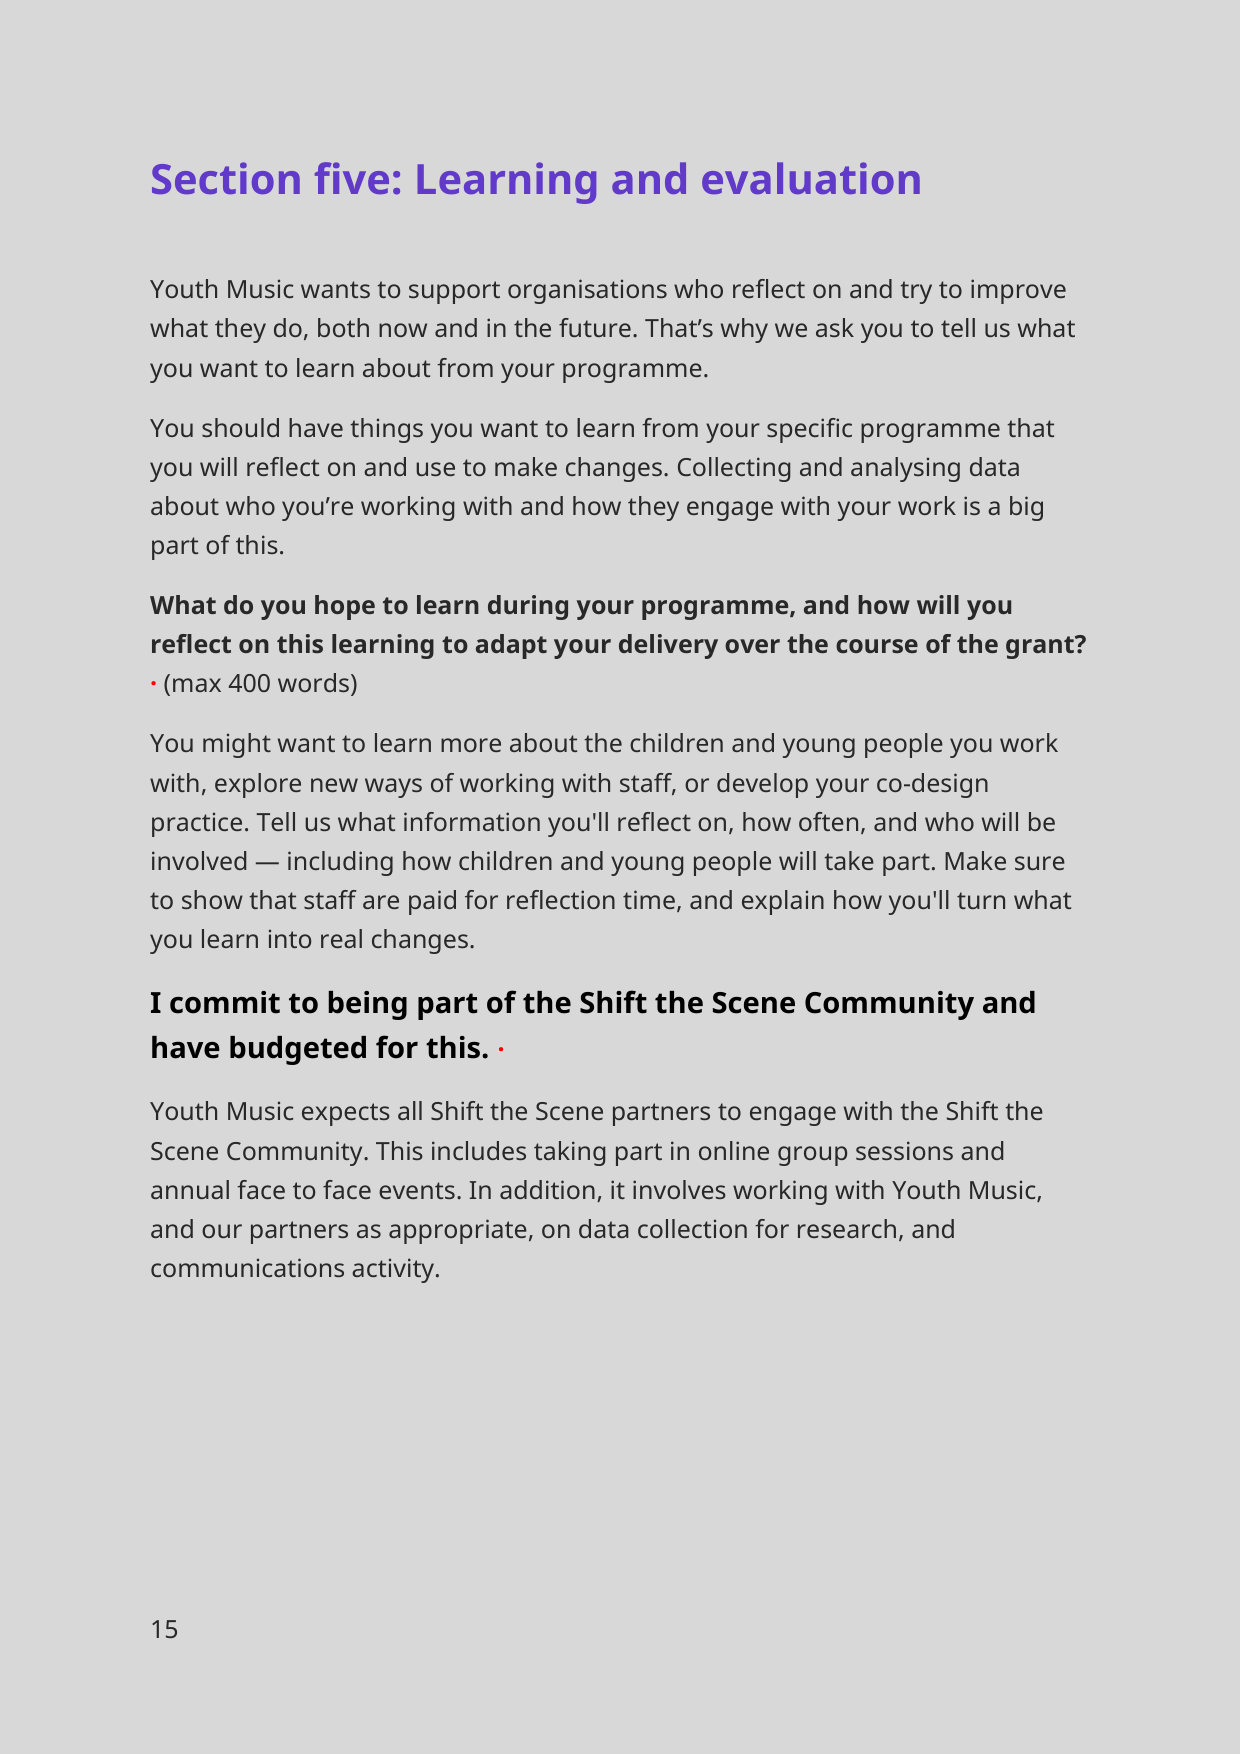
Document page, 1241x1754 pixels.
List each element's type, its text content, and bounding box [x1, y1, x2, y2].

text Section five: Learning and evaluation [150, 150, 1090, 246]
text I commit to being part of the Shift the Scene Community and have budgeted for this. · [150, 982, 1090, 1067]
text You might want to learn more about the children and young people you work with, explore new ways of working with staff, or develop your co-design practice. Tell us what information you'll reflect on, how often, and who will be involved — including how children and young people will take part. Make sure to show that staff are paid for reflection time, and explain how you'll turn what you learn into real changes. [150, 726, 1090, 956]
text Youth Music wants to support organisations who reflect on and try to improve what they do, both now and in the future. That’s why we ask you to tell us what you want to learn about from your programme. [150, 272, 1090, 384]
text You should have things you want to learn from your specific programme that you will reflect on and use to make changes. Collecting and analysing data about who you’re working with and how they engage with your work is a big part of this. [150, 410, 1090, 562]
text Youth Music expects all Shift the Scene partners to engage with the Shift the Scene Community. This includes taking part in online group sessions and annual face to face events. In addition, it involves working with Youth Music, and our partners as appropriate, on data collection for research, and communications activity. [150, 1094, 1090, 1285]
text What do you hope to learn during your programme, and how will you reflect on this learning to adapt your delivery over the course of the grant? · (max 400 words) [150, 588, 1090, 700]
